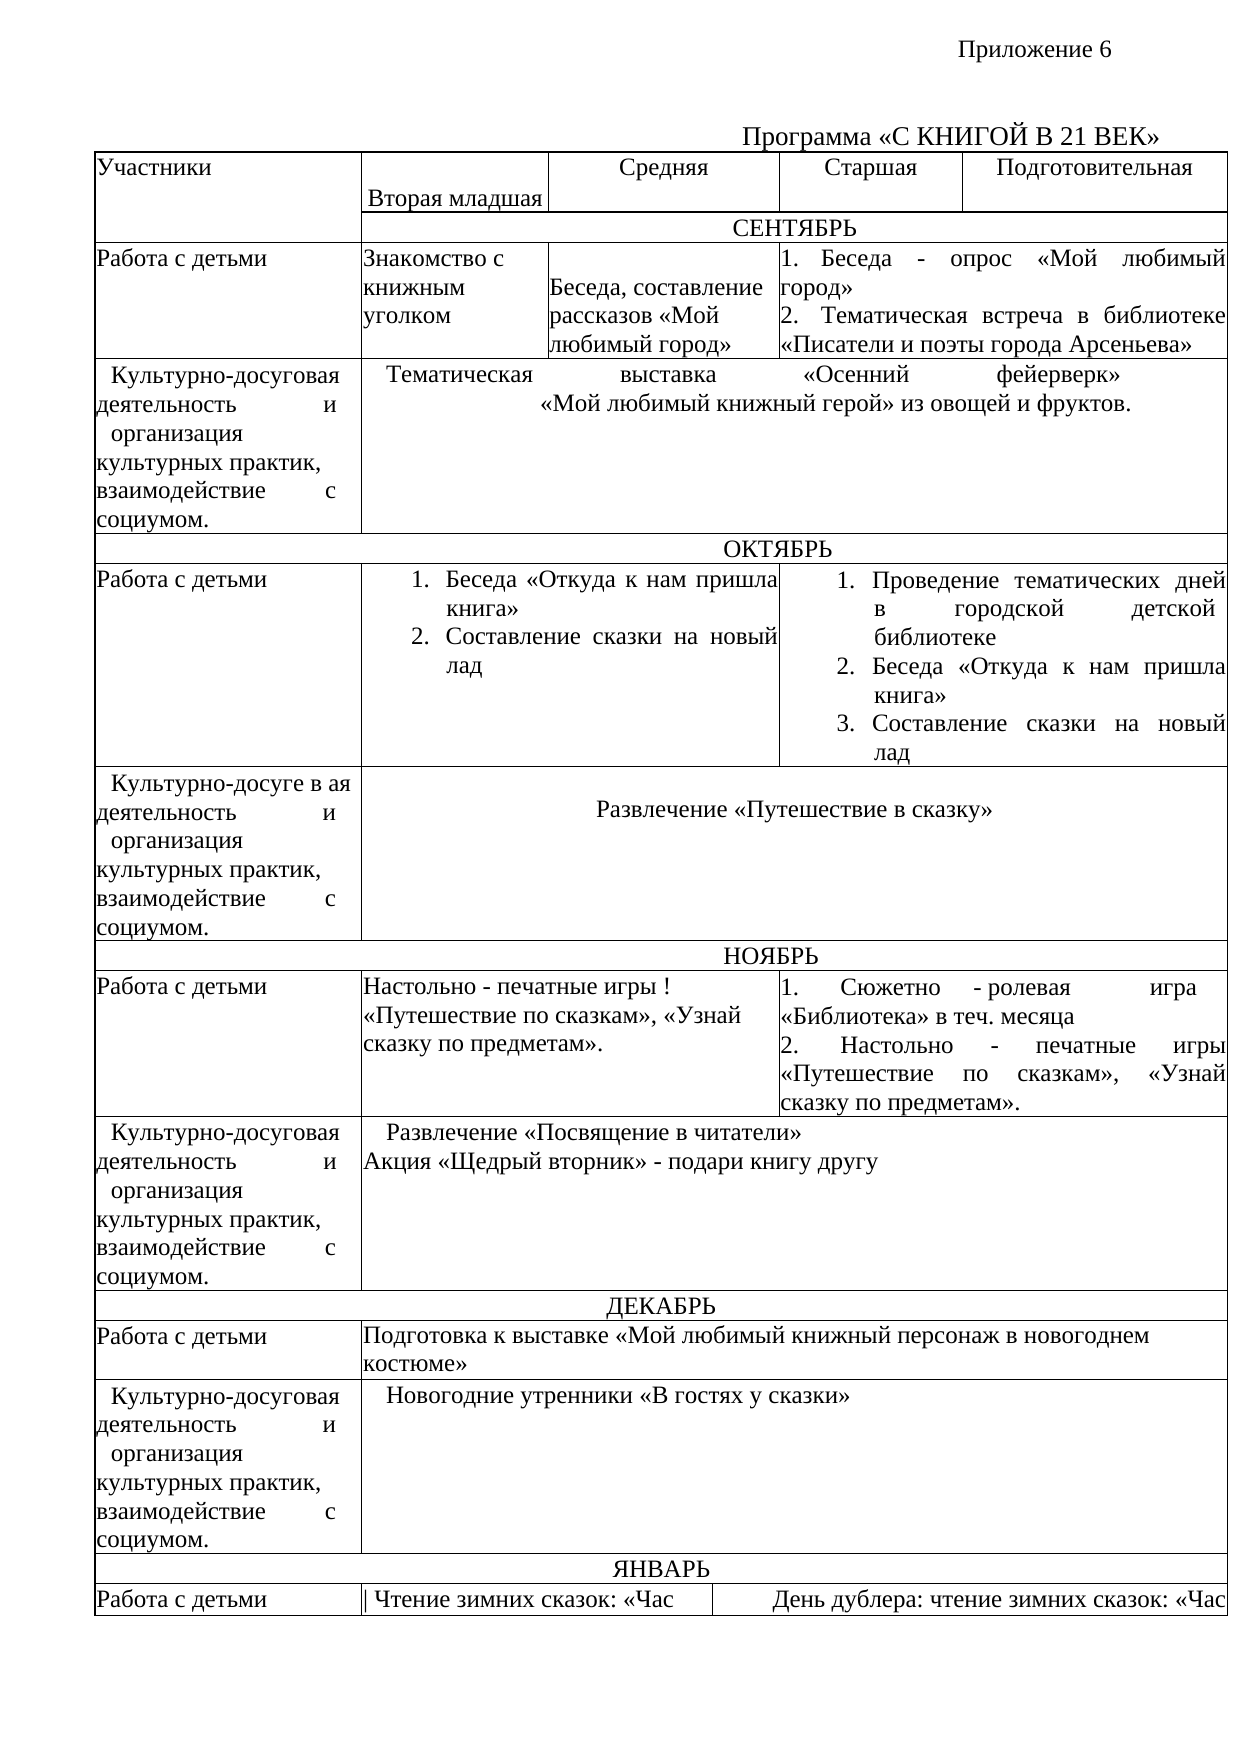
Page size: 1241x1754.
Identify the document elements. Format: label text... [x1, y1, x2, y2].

table_cell Развлечение «Посвящение в читатели» Акция «Щедрый вторник» - подари книгу другу [362, 1117, 1227, 1290]
table_cell СЕНТЯБРЬ [362, 213, 1227, 242]
table_cell Работа с детьми [96, 243, 361, 358]
table_header Подготовительная [963, 153, 1227, 211]
table_cell Тематическая выставка «Осенний фейерверк» «Мой любимый книжный герой» из овощей и фруктов. [362, 359, 1227, 533]
text Программа «С КНИГОЙ В 21 ВЕК» [162, 120, 1160, 151]
table_cell НОЯБРЬ [96, 941, 1227, 970]
table_header Средняя [549, 153, 779, 211]
table_header Вторая младшая [362, 153, 548, 211]
table_header Участники [96, 153, 361, 242]
table_header Старшая [780, 153, 962, 211]
table_cell Культурно-досуговая деятельность и организация культурных практик, взаимодействие с социумом. [96, 1117, 361, 1290]
table_cell Культурно-досуге в ая деятельность и организация культурных практик, взаимодействие с социумом. [96, 767, 361, 940]
table_cell Настольно - печатные игры ! «Путешествие по сказкам», «Узнай сказку по предметам». [362, 971, 779, 1116]
table_cell День дублера: чтение зимних сказок: «Час [713, 1584, 1227, 1615]
table_cell Подготовка к выставке «Мой любимый книжный персонаж в новогоднем костюме» [362, 1321, 1227, 1379]
table_cell Беседа - опрос «Мой любимый город» Тематическая встреча в библиотеке «Писатели и поэты города Арсеньева» [780, 243, 1227, 358]
table_cell ДЕКАБРЬ [96, 1291, 1227, 1320]
table_cell Работа с детьми [96, 564, 361, 766]
table_cell | Чтение зимних сказок: «Час [362, 1584, 712, 1615]
table_cell Знакомство с книжным уголком [362, 243, 548, 358]
table_cell Работа с детьми [96, 1321, 361, 1379]
table_cell Проведение тематических дней в городской детской библиотеке Беседа «Откуда к нам пришла книга» Составление сказки на новый лад [780, 564, 1227, 766]
table_cell Сюжетно - ролевая игра «Библиотека» в теч. месяца Настольно - печатные игры «Путешествие по сказкам», «Узнай сказку по предметам». [780, 971, 1227, 1116]
table_cell ЯНВАРЬ [96, 1554, 1227, 1583]
table_cell Беседа «Откуда к нам пришла книга» Составление сказки на новый лад [362, 564, 779, 766]
table_cell Культурно-досуговая деятельность и организация культурных практик, взаимодействие с социумом. [96, 359, 361, 533]
table_cell Работа с детьми [96, 1584, 361, 1615]
table_cell Развлечение «Путешествие в сказку» [362, 767, 1227, 940]
table_cell Культурно-досуговая деятельность и организация культурных практик, взаимодействие с социумом. [96, 1380, 361, 1553]
table_cell ОКТЯБРЬ [96, 534, 1227, 563]
table_cell Работа с детьми [96, 971, 361, 1116]
table_cell Беседа, составление рассказов «Мой любимый город» [549, 243, 779, 358]
table_cell Новогодние утренники «В гостях у сказки» [362, 1380, 1227, 1553]
